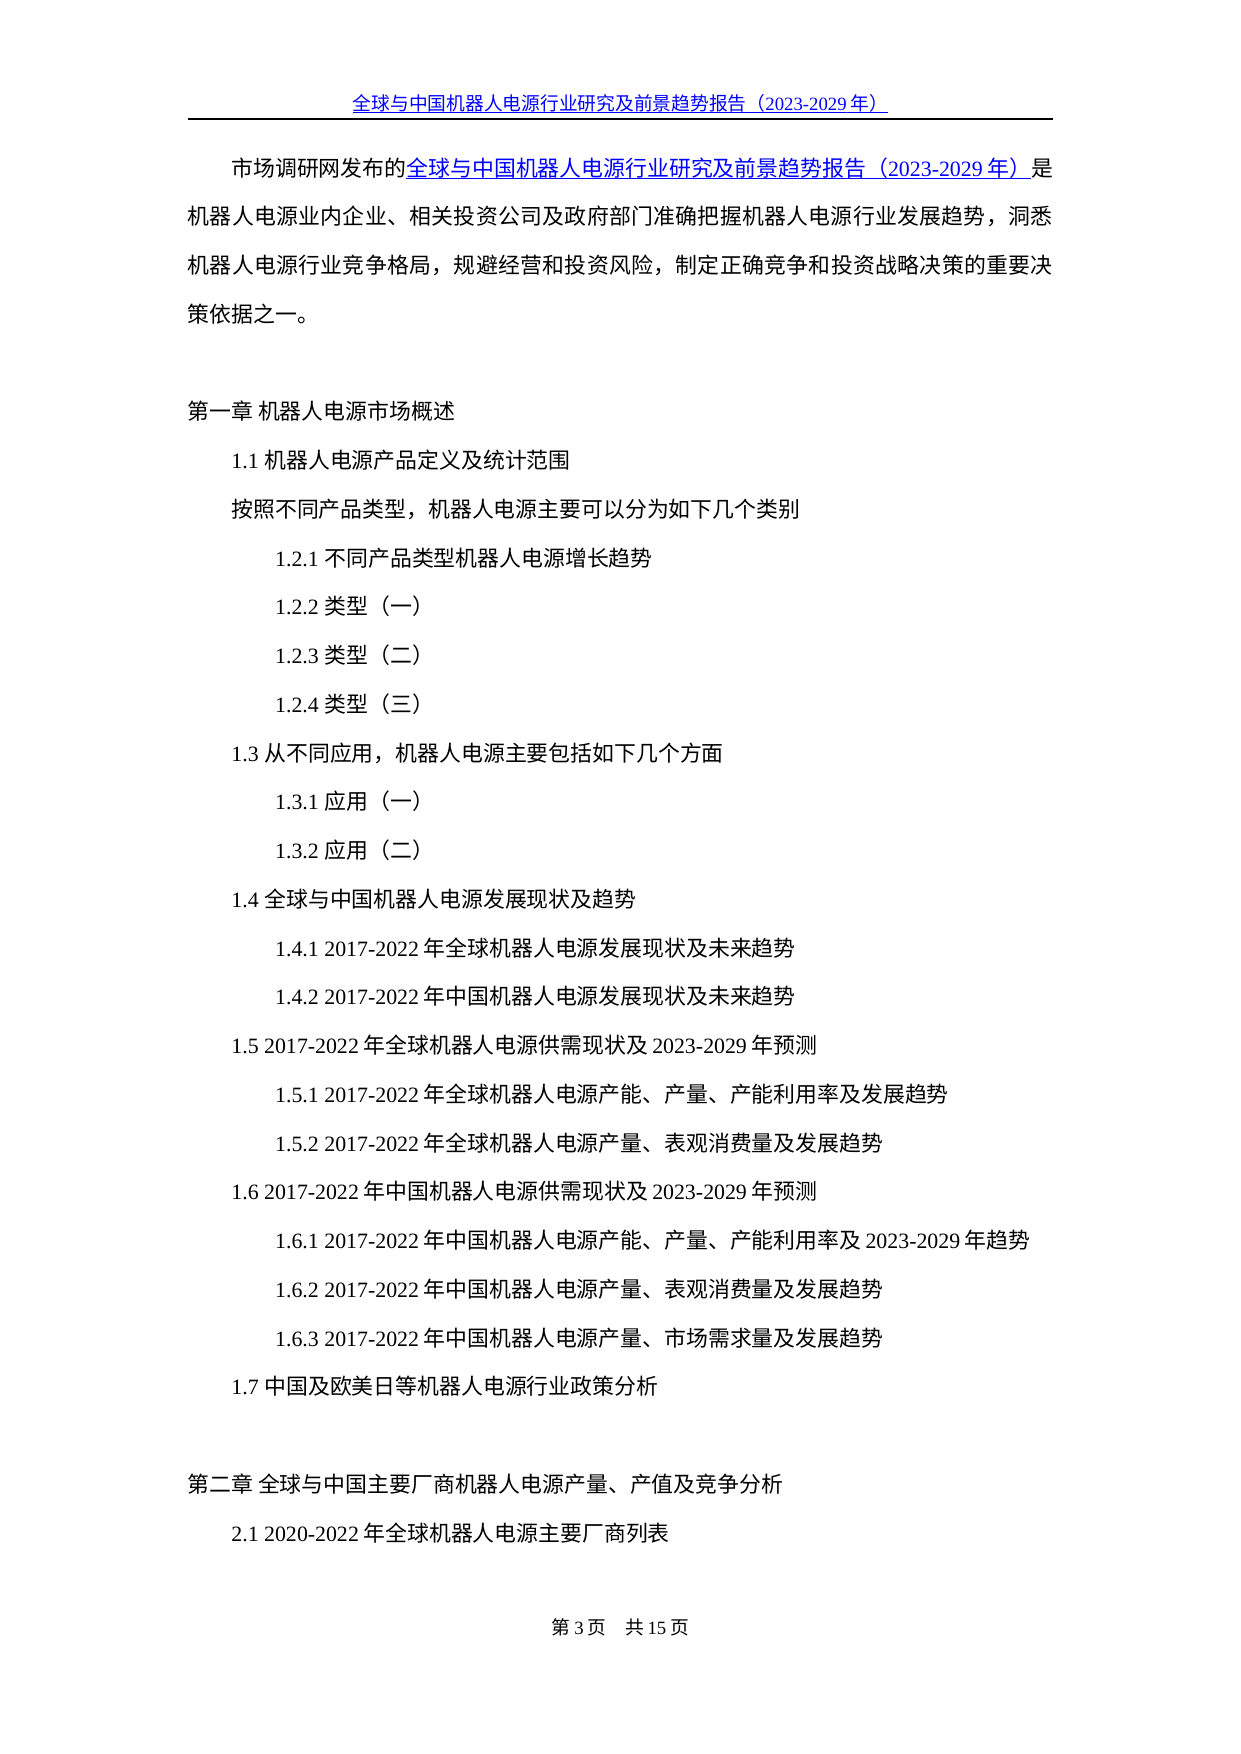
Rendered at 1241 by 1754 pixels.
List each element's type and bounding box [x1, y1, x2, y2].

text [187, 150, 1053, 1548]
